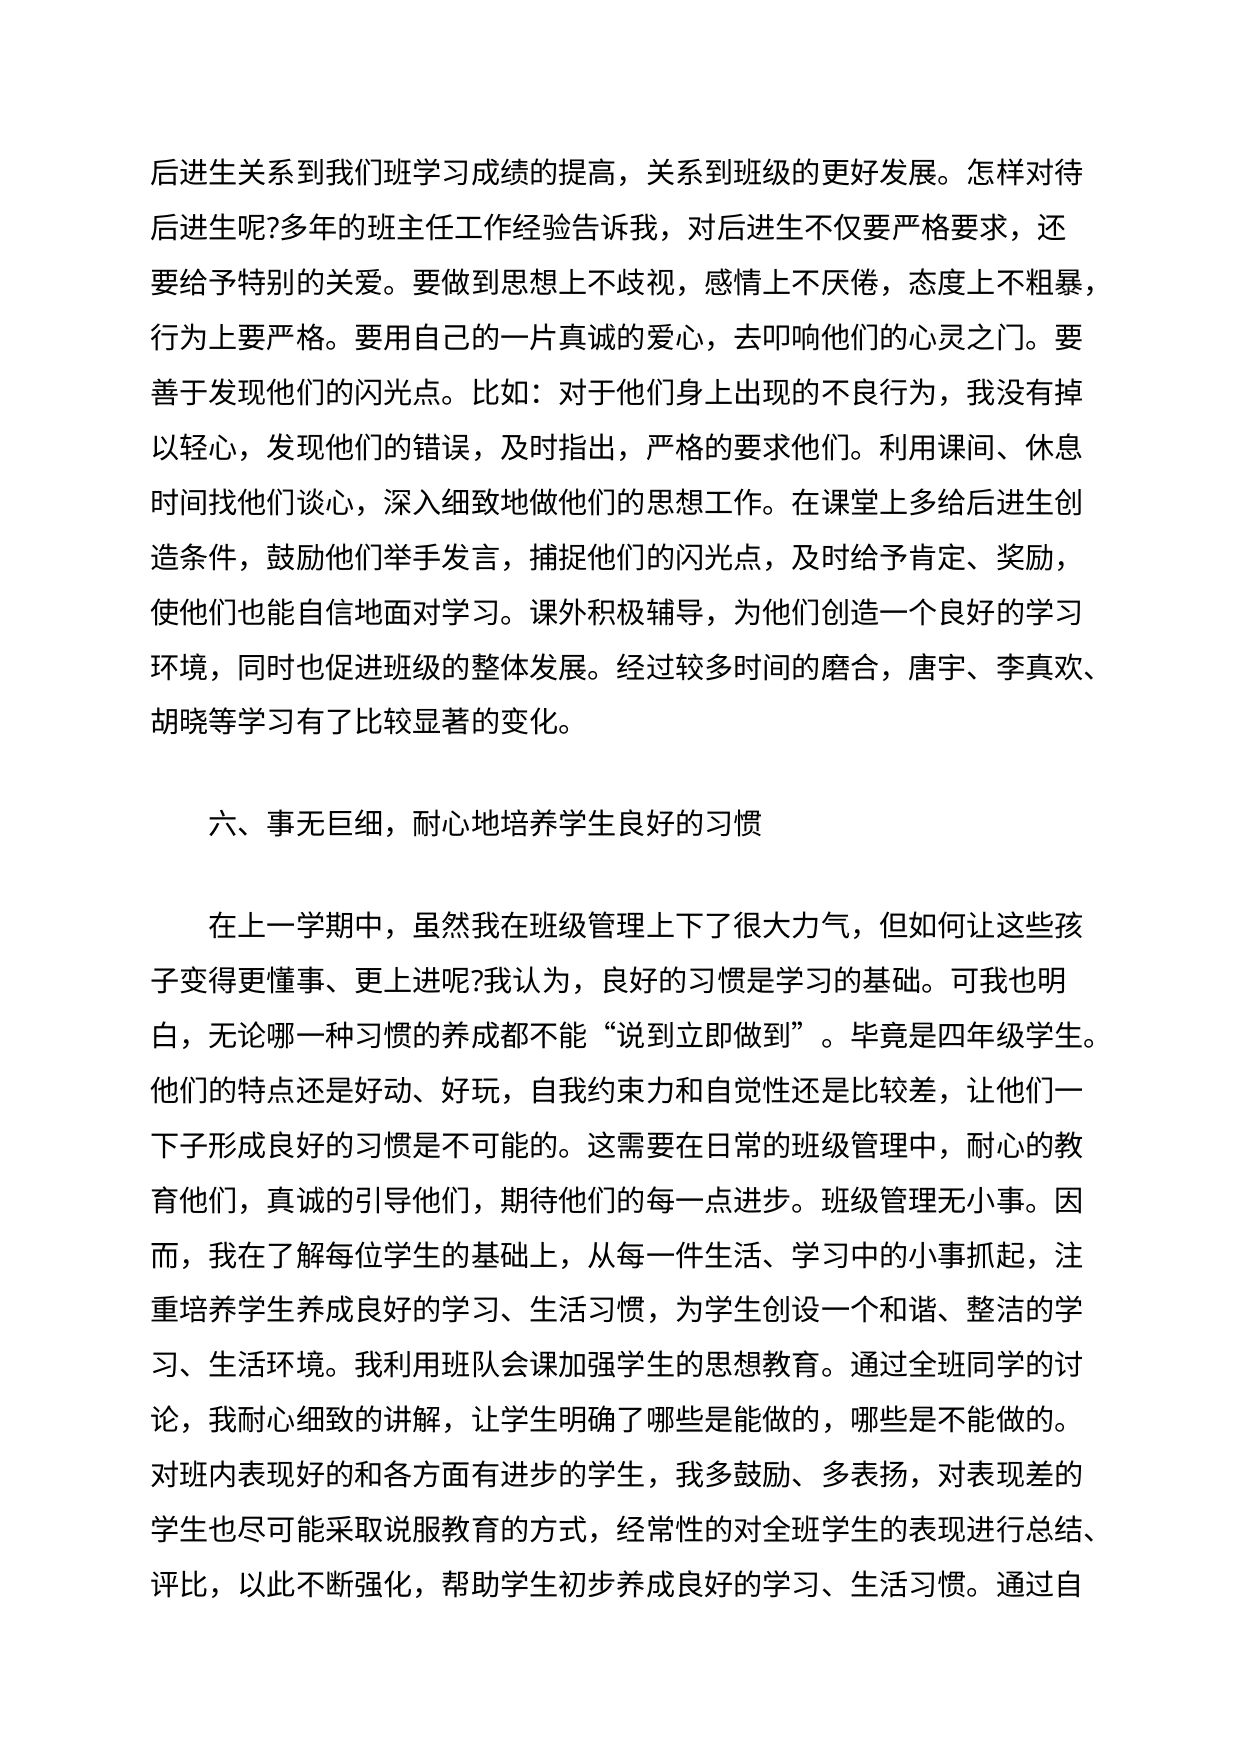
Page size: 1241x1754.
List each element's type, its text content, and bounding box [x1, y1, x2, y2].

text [150, 903, 1090, 1604]
text 六、事无巨细，耐心地培养学生良好的习惯 [150, 801, 1090, 843]
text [150, 150, 1090, 741]
